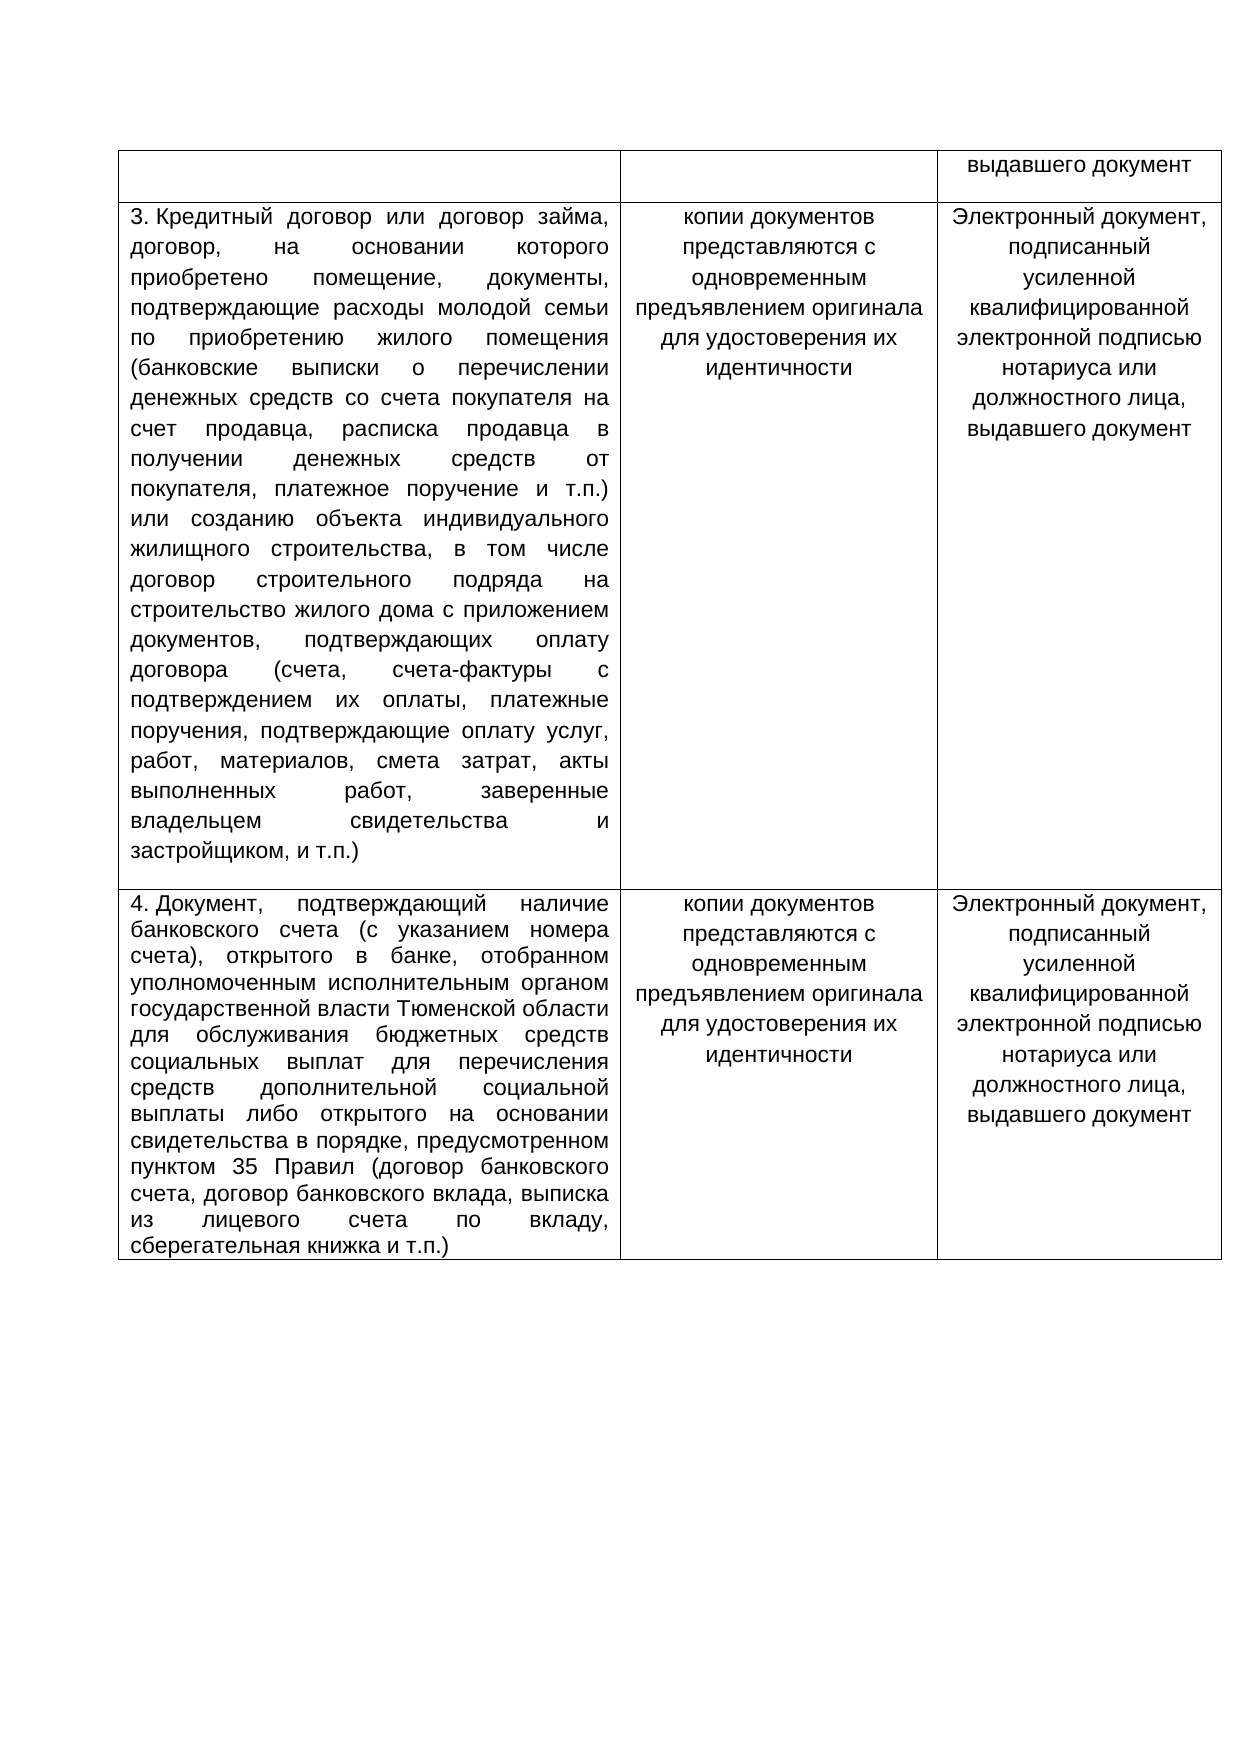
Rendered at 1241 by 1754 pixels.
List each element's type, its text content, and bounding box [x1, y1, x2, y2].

table_cell Электронный документ, подписанный усиленной квалифицированной электронной подписью нотариуса или должностного лица, выдавшего документ [938, 203, 1221, 888]
table_cell 4. Документ, подтверждающий наличие банковского счета (с указанием номера счета), открытого в банке, отобранном уполномоченным исполнительным органом государственной власти Тюменской области для обслуживания бюджетных средств социальных выплат для перечисления средств дополнительной социальной выплаты либо открытого на основании свидетельства в порядке, предусмотренном пунктом 35 Правил (договор банковского счета, договор банковского вклада, выписка из лицевого счета по вкладу, сберегательная книжка и т.п.) [119, 890, 620, 1258]
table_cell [119, 151, 620, 202]
table_cell копии документов представляются с одновременным предъявлением оригинала для удостоверения их идентичности [621, 203, 937, 888]
table_cell копии документов представляются с одновременным предъявлением оригинала для удостоверения их идентичности [621, 890, 937, 1258]
table_cell 3. Кредитный договор или договор займа, договор, на основании которого приобретено помещение, документы, подтверждающие расходы молодой семьи по приобретению жилого помещения (банковские выписки о перечислении денежных средств со счета покупателя на счет продавца, расписка продавца в получении денежных средств от покупателя, платежное поручение и т.п.) или созданию объекта индивидуального жилищного строительства, в том числе договор строительного подряда на строительство жилого дома с приложением документов, подтверждающих оплату договора (счета, счета-фактуры с подтверждением их оплаты, платежные поручения, подтверждающие оплату услуг, работ, материалов, смета затрат, акты выполненных работ, заверенные владельцем свидетельства и застройщиком, и т.п.) [119, 203, 620, 888]
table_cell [621, 151, 937, 202]
table_cell Электронный документ, подписанный усиленной квалифицированной электронной подписью нотариуса или должностного лица, выдавшего документ [938, 890, 1221, 1258]
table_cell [938, 151, 1221, 202]
